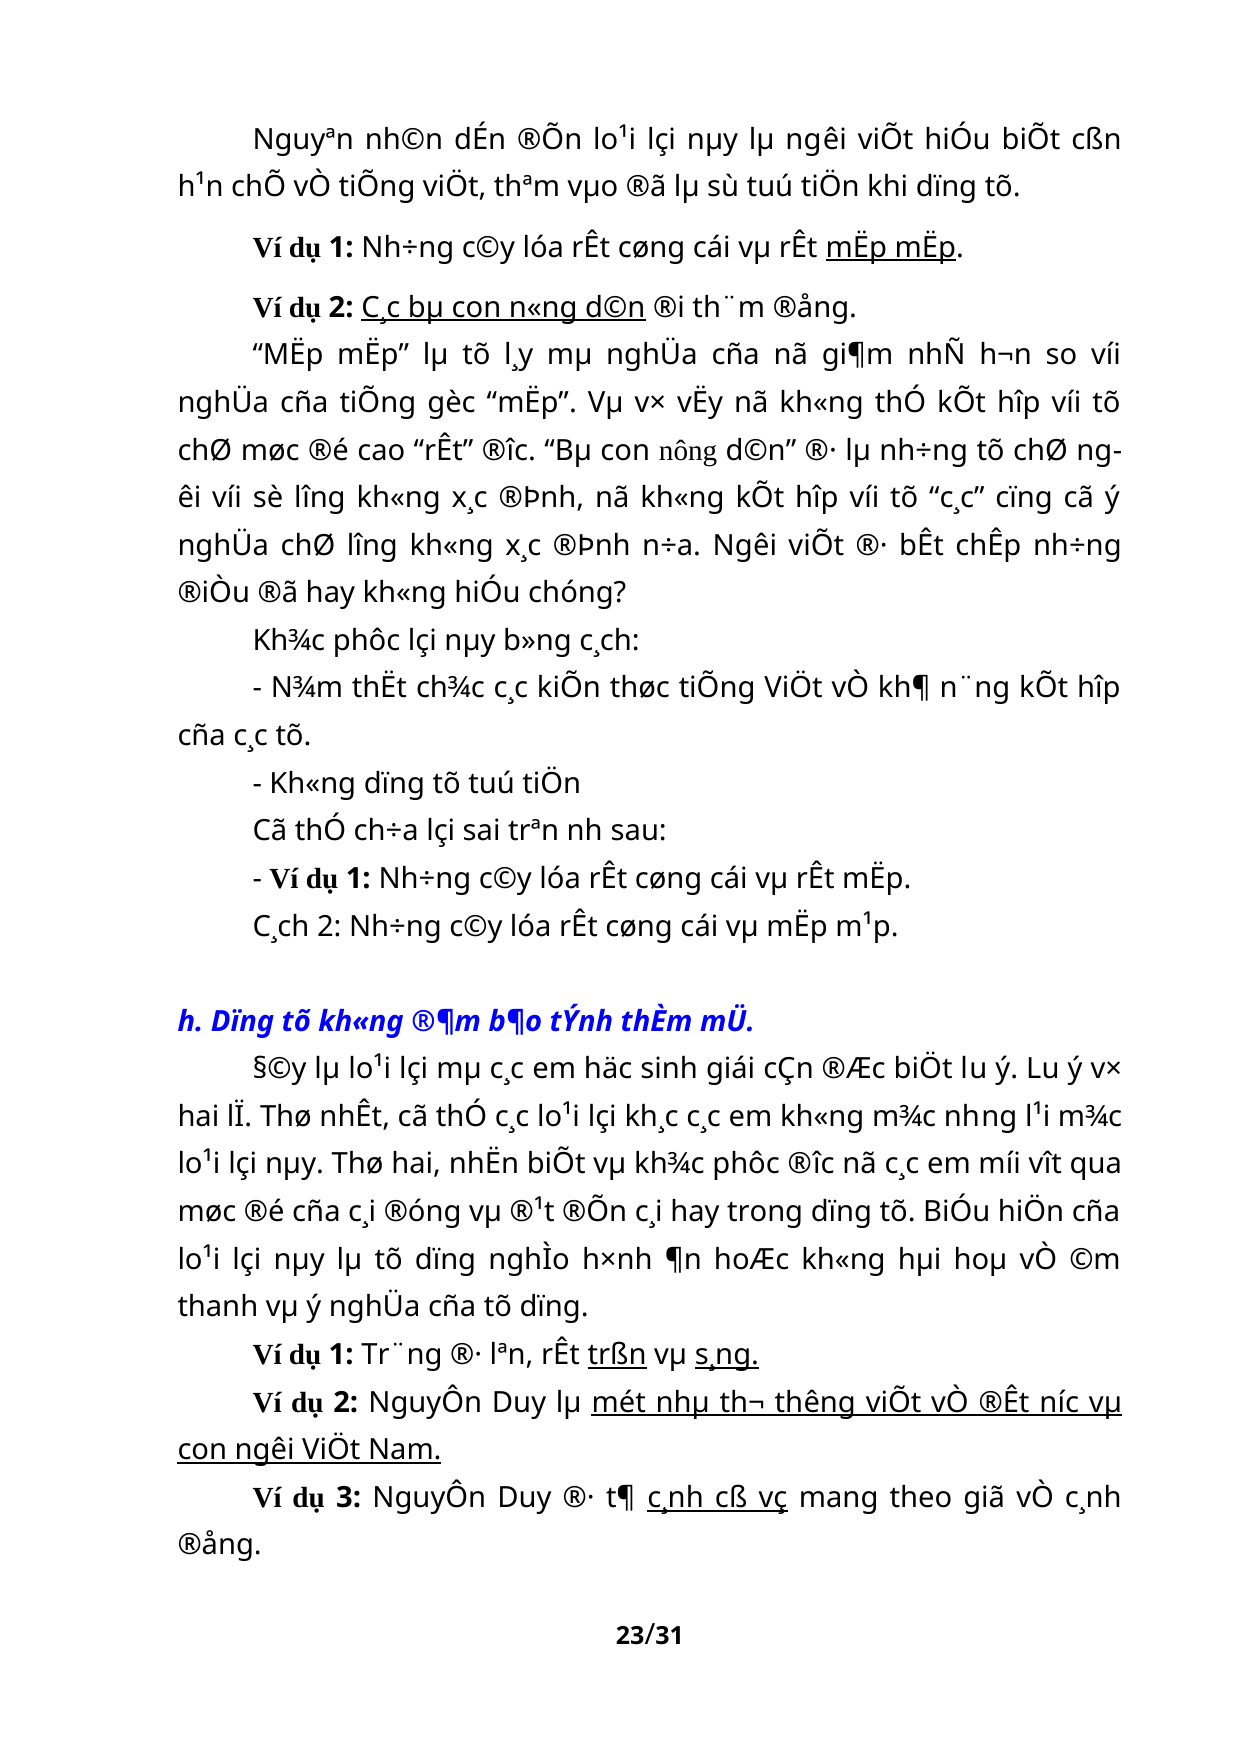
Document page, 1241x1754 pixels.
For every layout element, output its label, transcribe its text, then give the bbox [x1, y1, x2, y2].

text Ví dụ 1: Nh÷ng c©y lóa rÊt cøng cái vµ rÊt mËp mËp. [177, 226, 1122, 266]
text Ví dụ 1: Tr¨ng ®· lªn, rÊt trßn vµ s¸ng. [177, 1333, 1122, 1373]
text Cã thÓ ch÷a lçi sai trªn nh­ sau: [177, 809, 1122, 849]
text - Kh«ng dïng tõ tuú tiÖn [177, 762, 1122, 802]
text h. Dïng tõ kh«ng ®¶m b¶o tÝnh thÈm mÜ. [177, 1000, 1122, 1040]
text Kh¾c phôc lçi nµy b»ng c¸ch: [177, 619, 1122, 659]
text Ví dụ 2: C¸c bµ con n«ng d©n ®i th¨m ®ång. [177, 286, 1122, 326]
text - Ví dụ 1: Nh÷ng c©y lóa rÊt cøng cái vµ rÊt mËp. [177, 857, 1122, 897]
text Nguyªn nh©n dÉn ®Õn lo¹i lçi nµy lµ ng­êi viÕt hiÓu biÕt cßn h¹n chÕ vÒ tiÕng viÖt, thªm vµo ®ã lµ sù tuú tiÖn khi dïng tõ. [177, 118, 1122, 205]
text C¸ch 2: Nh÷ng c©y lóa rÊt cøng cái vµ mËp m¹p. [177, 905, 1122, 944]
text §©y lµ lo¹i lçi mµ c¸c em häc sinh giái cÇn ®Æc biÖt l­u ý. L­u ý v× hai lÏ. Thø nhÊt, cã thÓ c¸c lo¹i lçi kh¸c c¸c em kh«ng m¾c nh­ng l¹i m¾c lo¹i lçi nµy. Thø hai, nhËn biÕt vµ kh¾c phôc ®­îc nã c¸c em míi v­ît qua møc ®é cña c¸i ®óng vµ ®¹t ®Õn c¸i hay trong dïng tõ. BiÓu hiÖn cña lo¹i lçi nµy lµ tõ dïng nghÌo h×nh ¶n hoÆc kh«ng hµi hoµ vÒ ©m thanh vµ ý nghÜa cña tõ dïng. [177, 1048, 1122, 1325]
text Ví dụ 3: NguyÔn Duy ®· t¶ c¸nh cß vç mang theo giã vÒ c¸nh ®ång. [177, 1476, 1122, 1563]
text - N¾m thËt ch¾c c¸c kiÕn thøc tiÕng ViÖt vÒ kh¶ n¨ng kÕt hîp cña c¸c tõ. [177, 667, 1122, 754]
text Ví dụ 2: NguyÔn Duy lµ mét nhµ th¬ th­êng viÕt vÒ ®Êt n­íc vµ con ng­êi ViÖt Nam. [177, 1381, 1122, 1468]
text “MËp mËp” lµ tõ l¸y mµ nghÜa cña nã gi¶m nhÑ h¬n so víi nghÜa cña tiÕng gèc “mËp”. Vµ v× vËy nã kh«ng thÓ kÕt hîp víi tõ chØ møc ®é cao “rÊt” ®­îc. “Bµ con nông d©n” ®· lµ nh÷ng tõ chØ ng­êi víi sè l­îng kh«ng x¸c ®Þnh, nã kh«ng kÕt hîp víi tõ “c¸c” cïng cã ý nghÜa chØ l­îng kh«ng x¸c ®Þnh n÷a. Ng­êi viÕt ®· bÊt chÊp nh÷ng ®iÒu ®ã hay kh«ng hiÓu chóng? [177, 333, 1122, 611]
